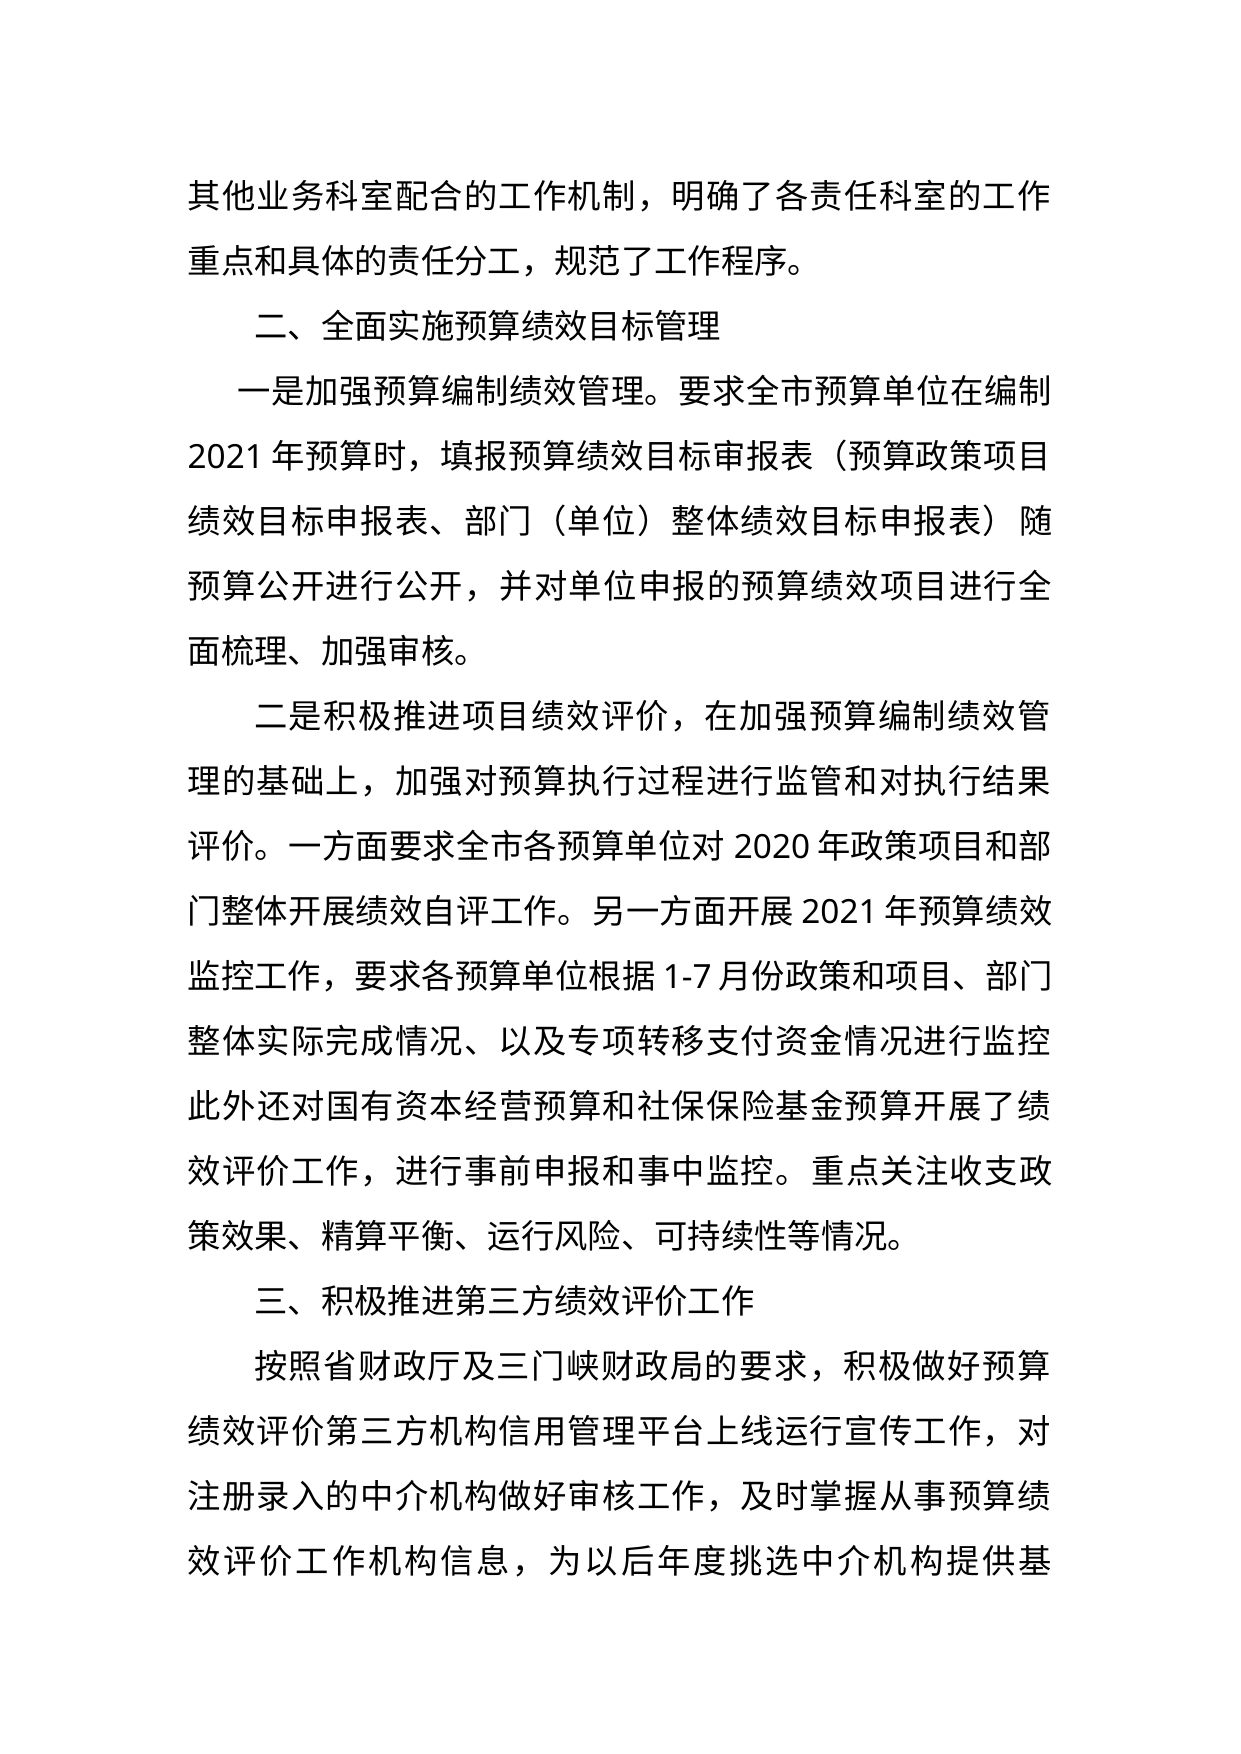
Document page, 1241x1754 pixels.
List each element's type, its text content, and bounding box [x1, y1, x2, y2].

text 二、全面实施预算绩效目标管理 [187, 292, 1053, 357]
list 二是积极推进项目绩效评价，在加强预算编制绩效管理的基础上，加强对预算执行过程进行监管和对执行结果评价。一方面要求全市各预算单位对2020年政策项目和部门整体开展绩效自评工作。另一方面开展2021年预算绩效监控工作，要求各预算单位根据1-7月份政策和项目、部门整体实际完成情况、以及专项转移支付资金情况进行监控。此外还对国有资本经营预算和社保保险基金预算开展了绩效评价工作，进行事前申报和事中监控。重点关注收支政策效果、精算平衡、运行风险、可持续性等情况。 [187, 682, 1053, 1267]
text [187, 1332, 1053, 1592]
list 一是加强预算编制绩效管理。要求全市预算单位在编制2021年预算时，填报预算绩效目标审报表（预算政策项目绩效目标申报表、部门（单位）整体绩效目标申报表）随预算公开进行公开，并对单位申报的预算绩效项目进行全面梳理、加强审核。 [187, 357, 1053, 682]
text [187, 162, 1053, 292]
text 三、积极推进第三方绩效评价工作 [187, 1267, 1053, 1332]
